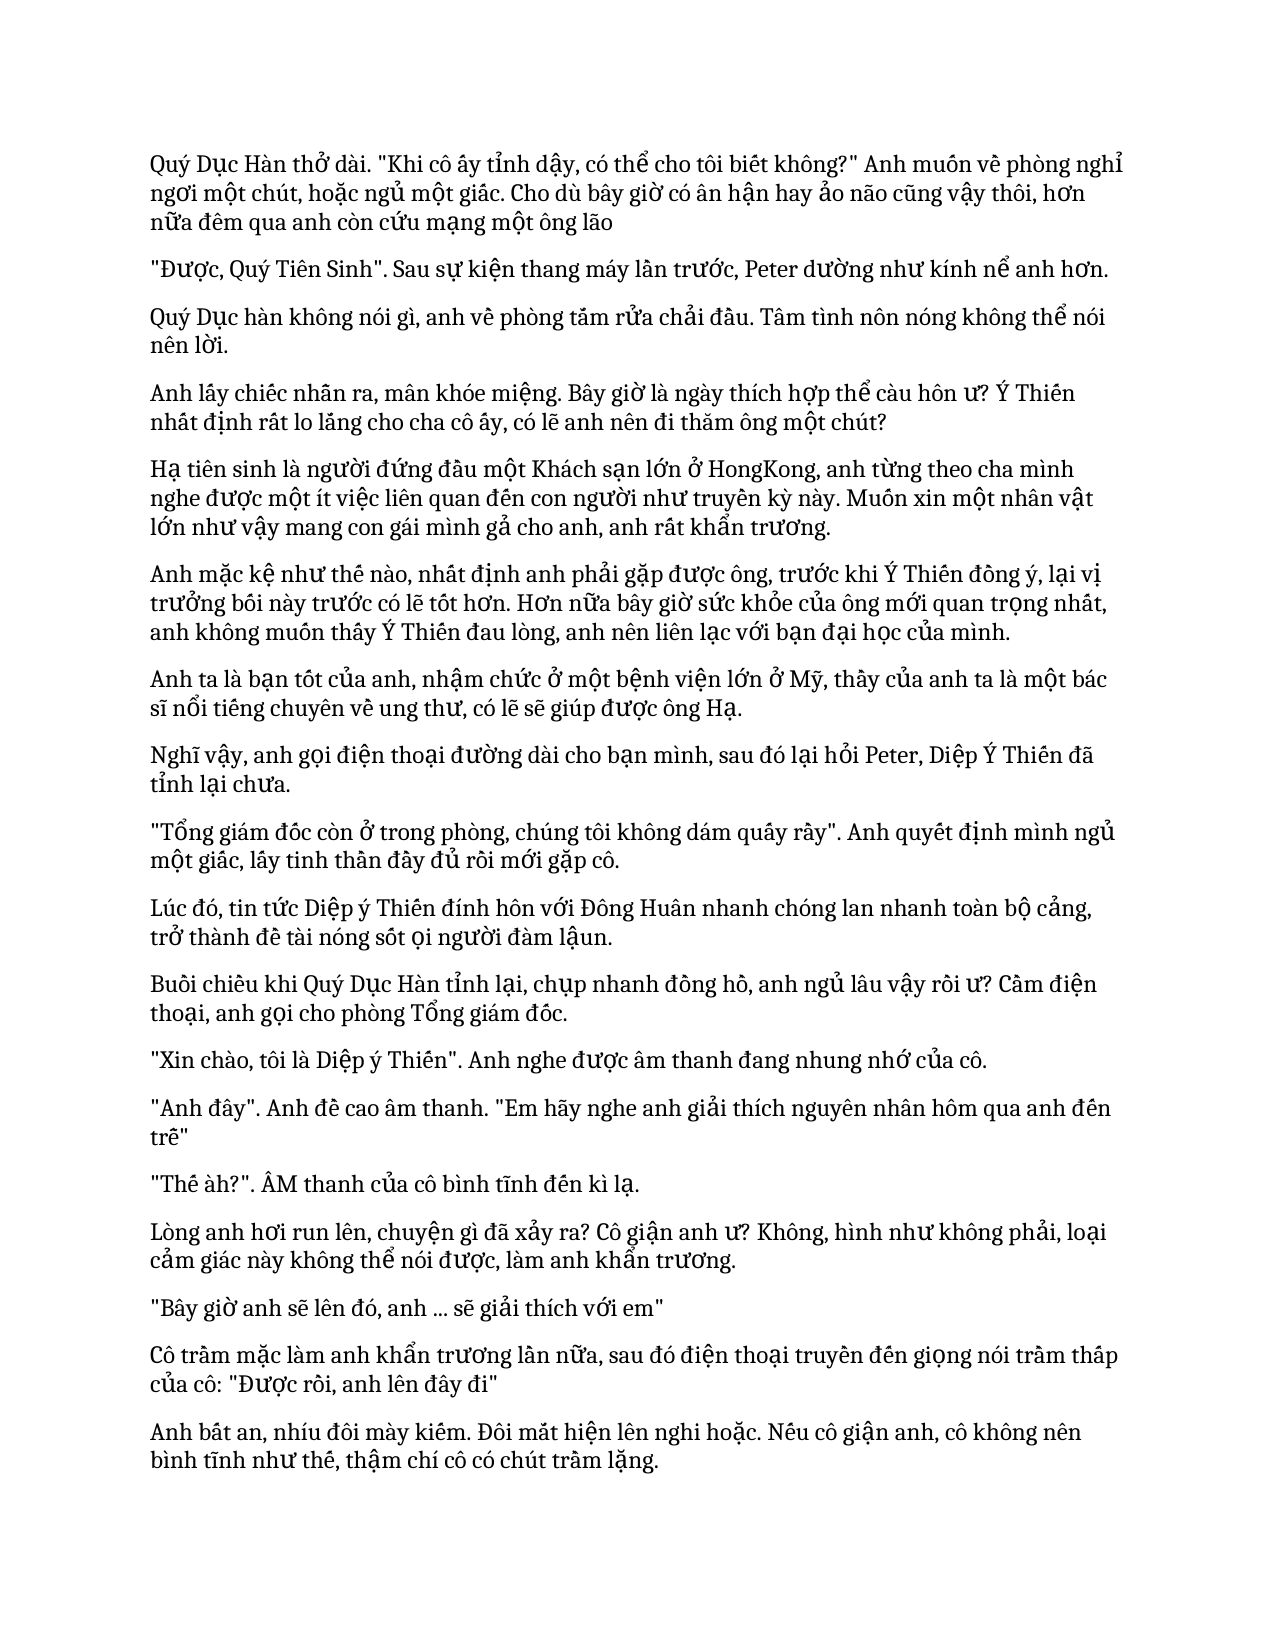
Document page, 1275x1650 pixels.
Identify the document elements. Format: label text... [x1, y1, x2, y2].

text Cô trầm mặc làm anh khẩn trương lần nữa, sau đó điện thoại truyền đến giọng nói trầm thấp của cô: "Được rồi, anh lên đây đi" [150, 1341, 1125, 1399]
text Quý Dục hàn không nói gì, anh về phòng tắm rửa chải đầu. Tâm tình nôn nóng không thể nói nên lời. [150, 302, 1125, 360]
text "Tổng giám đốc còn ở trong phòng, chúng tôi không dám quấy rầy". Anh quyết định mình ngủ một giấc, lấy tinh thần đầy đủ rồi mới gặp cô. [150, 817, 1125, 875]
text Lòng anh hơi run lên, chuyện gì đã xảy ra? Cô giận anh ư? Không, hình như không phải, loại cảm giác này không thể nói được, làm anh khẩn trương. [150, 1217, 1125, 1275]
text Lúc đó, tin tức Diệp ý Thiến đính hôn với Đông Huân nhanh chóng lan nhanh toàn bộ cảng, trở thành đề tài nóng sốt ọi người đàm lậun. [150, 894, 1125, 951]
text Anh ta là bạn tốt của anh, nhậm chức ở một bệnh viện lớn ở Mỹ, thầy của anh ta là một bác sĩ nổi tiếng chuyên về ung thư, có lẽ sẽ giúp được ông Hạ. [150, 665, 1125, 722]
text Anh mặc kệ như thế nào, nhất định anh phải gặp được ông, trước khi Ý Thiến đồng ý, lại vị trưởng bối này trước có lẽ tốt hơn. Hơn nữa bây giờ sức khỏe của ông mới quan trọng nhất, anh không muốn thấy Ý Thiến đau lòng, anh nên liên lạc với bạn đại học của mình. [150, 560, 1125, 646]
text Quý Dục Hàn thở dài. "Khi cô ấy tỉnh dậy, có thể cho tôi biết không?" Anh muốn về phòng nghỉ ngơi một chút, hoặc ngủ một giấc. Cho dù bây giờ có ân hận hay ảo não cũng vậy thôi, hơn nữa đêm qua anh còn cứu mạng một ông lão [150, 150, 1125, 236]
text "Bây giờ anh sẽ lên đó, anh ... sẽ giải thích với em" [150, 1294, 1125, 1322]
text "Xin chào, tôi là Diệp ý Thiến". Anh nghe được âm thanh đang nhung nhớ của cô. [150, 1046, 1125, 1075]
text "Anh đây". Anh đề cao âm thanh. "Em hãy nghe anh giải thích nguyên nhân hôm qua anh đến trễ" [150, 1094, 1125, 1151]
text "Được, Quý Tiên Sinh". Sau sự kiện thang máy lần trước, Peter dường như kính nể anh hơn. [150, 255, 1125, 284]
text Anh bất an, nhíu đôi mày kiếm. Đôi mắt hiện lên nghi hoặc. Nếu cô giận anh, cô không nên bình tĩnh như thế, thậm chí cô có chút trầm lặng. [150, 1417, 1125, 1475]
text Hạ tiên sinh là người đứng đầu một Khách sạn lớn ở HongKong, anh từng theo cha mình nghe được một ít việc liên quan đến con người như truyền kỳ này. Muốn xin một nhân vật lớn như vậy mang con gái mình gả cho anh, anh rất khẩn trương. [150, 455, 1125, 541]
text Anh lấy chiếc nhẫn ra, mân khóe miệng. Bây giờ là ngày thích hợp thể càu hôn ư? Ý Thiến nhất định rất lo lắng cho cha cô ấy, có lẽ anh nên đi thăm ông một chút? [150, 379, 1125, 436]
text Buồi chiều khi Quý Dục Hàn tỉnh lại, chụp nhanh đồng hồ, anh ngủ lâu vậy rồi ư? Cầm điện thoại, anh gọi cho phòng Tổng giám đốc. [150, 970, 1125, 1027]
text "Thế àh?". ÂM thanh của cô bình tĩnh đến kì lạ. [150, 1170, 1125, 1199]
text Nghĩ vậy, anh gọi điện thoại đường dài cho bạn mình, sau đó lại hỏi Peter, Diệp Ý Thiến đã tỉnh lại chưa. [150, 741, 1125, 799]
